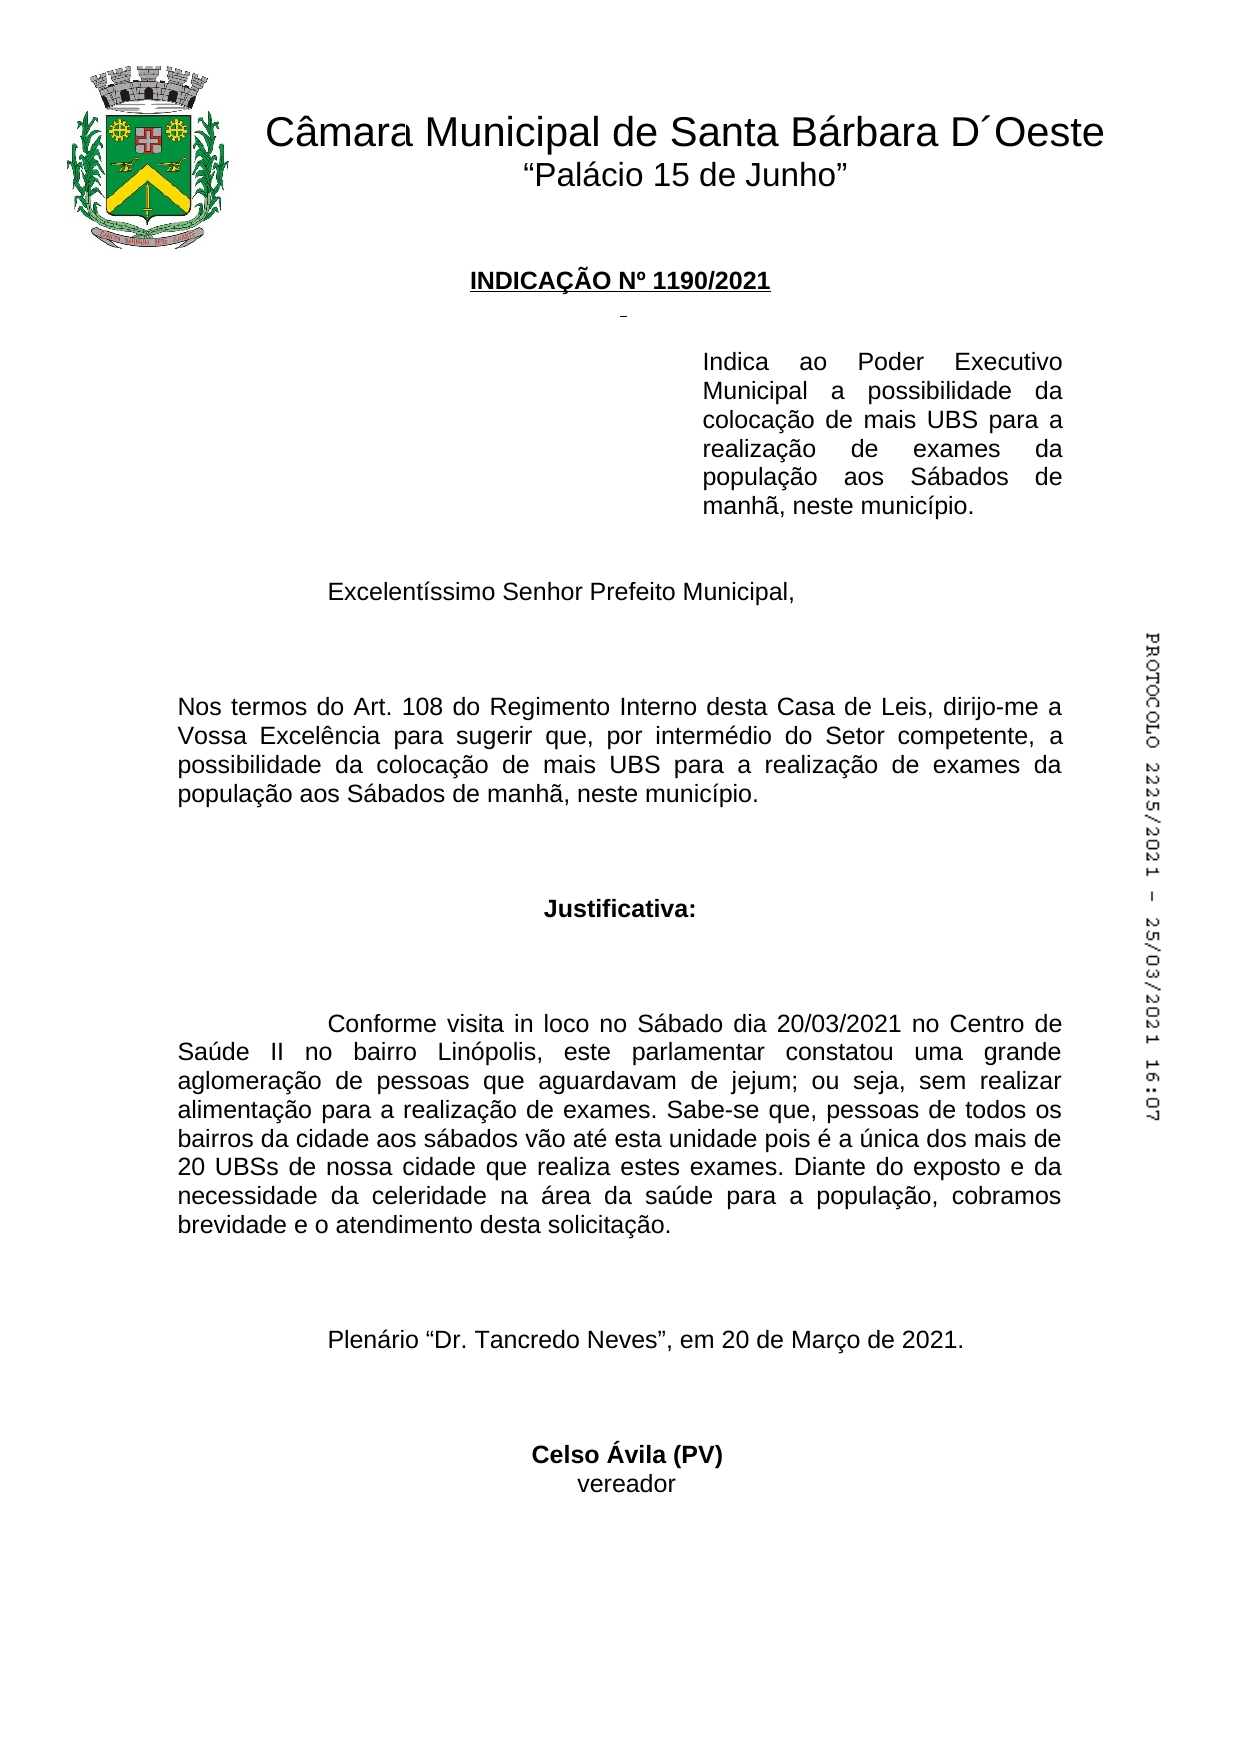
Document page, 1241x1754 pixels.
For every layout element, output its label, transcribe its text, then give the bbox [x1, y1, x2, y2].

text Indica ao Poder Executivo Municipal a possibilidade da colocação de mais UBS para a realização de exames da população aos Sábados de manhã, neste município. [702, 347, 1063, 520]
text vereador [177, 1469, 1063, 1497]
text Celso Ávila (PV) [177, 1440, 1063, 1469]
title INDICAÇÃO Nº 1190/2021 [177, 266, 1063, 294]
text Nos termos do Art. 108 do Regimento Interno desta Casa de Leis, dirijo-me a Vossa Excelência para sugerir que, por intermédio do Setor competente, a possibilidade da colocação de mais UBS para a realização de exames da população aos Sábados de manhã, neste município. [177, 692, 1063, 807]
text Excelentíssimo Senhor Prefeito Municipal, [177, 577, 1063, 606]
text Plenário “Dr. Tancredo Neves”, em 20 de Março de 2021. [177, 1325, 1063, 1354]
text Conforme visita in loco no Sábado dia 20/03/2021 no Centro de Saúde II no bairro Linópolis, este parlamentar constatou uma grande aglomeração de pessoas que aguardavam de jejum; ou seja, sem realizar alimentação para a realização de exames. Sabe-se que, pessoas de todos os bairros da cidade aos sábados vão até esta unidade pois é a única dos mais de 20 UBSs de nossa cidade que realiza estes exames. Diante do exposto e da necessidade da celeridade na área da saúde para a população, cobramos brevidade e o atendimento desta solicitação. [177, 1009, 1063, 1239]
picture [1120, 629, 1183, 1125]
text Justificativa: [177, 894, 1063, 922]
picture [66, 66, 235, 256]
